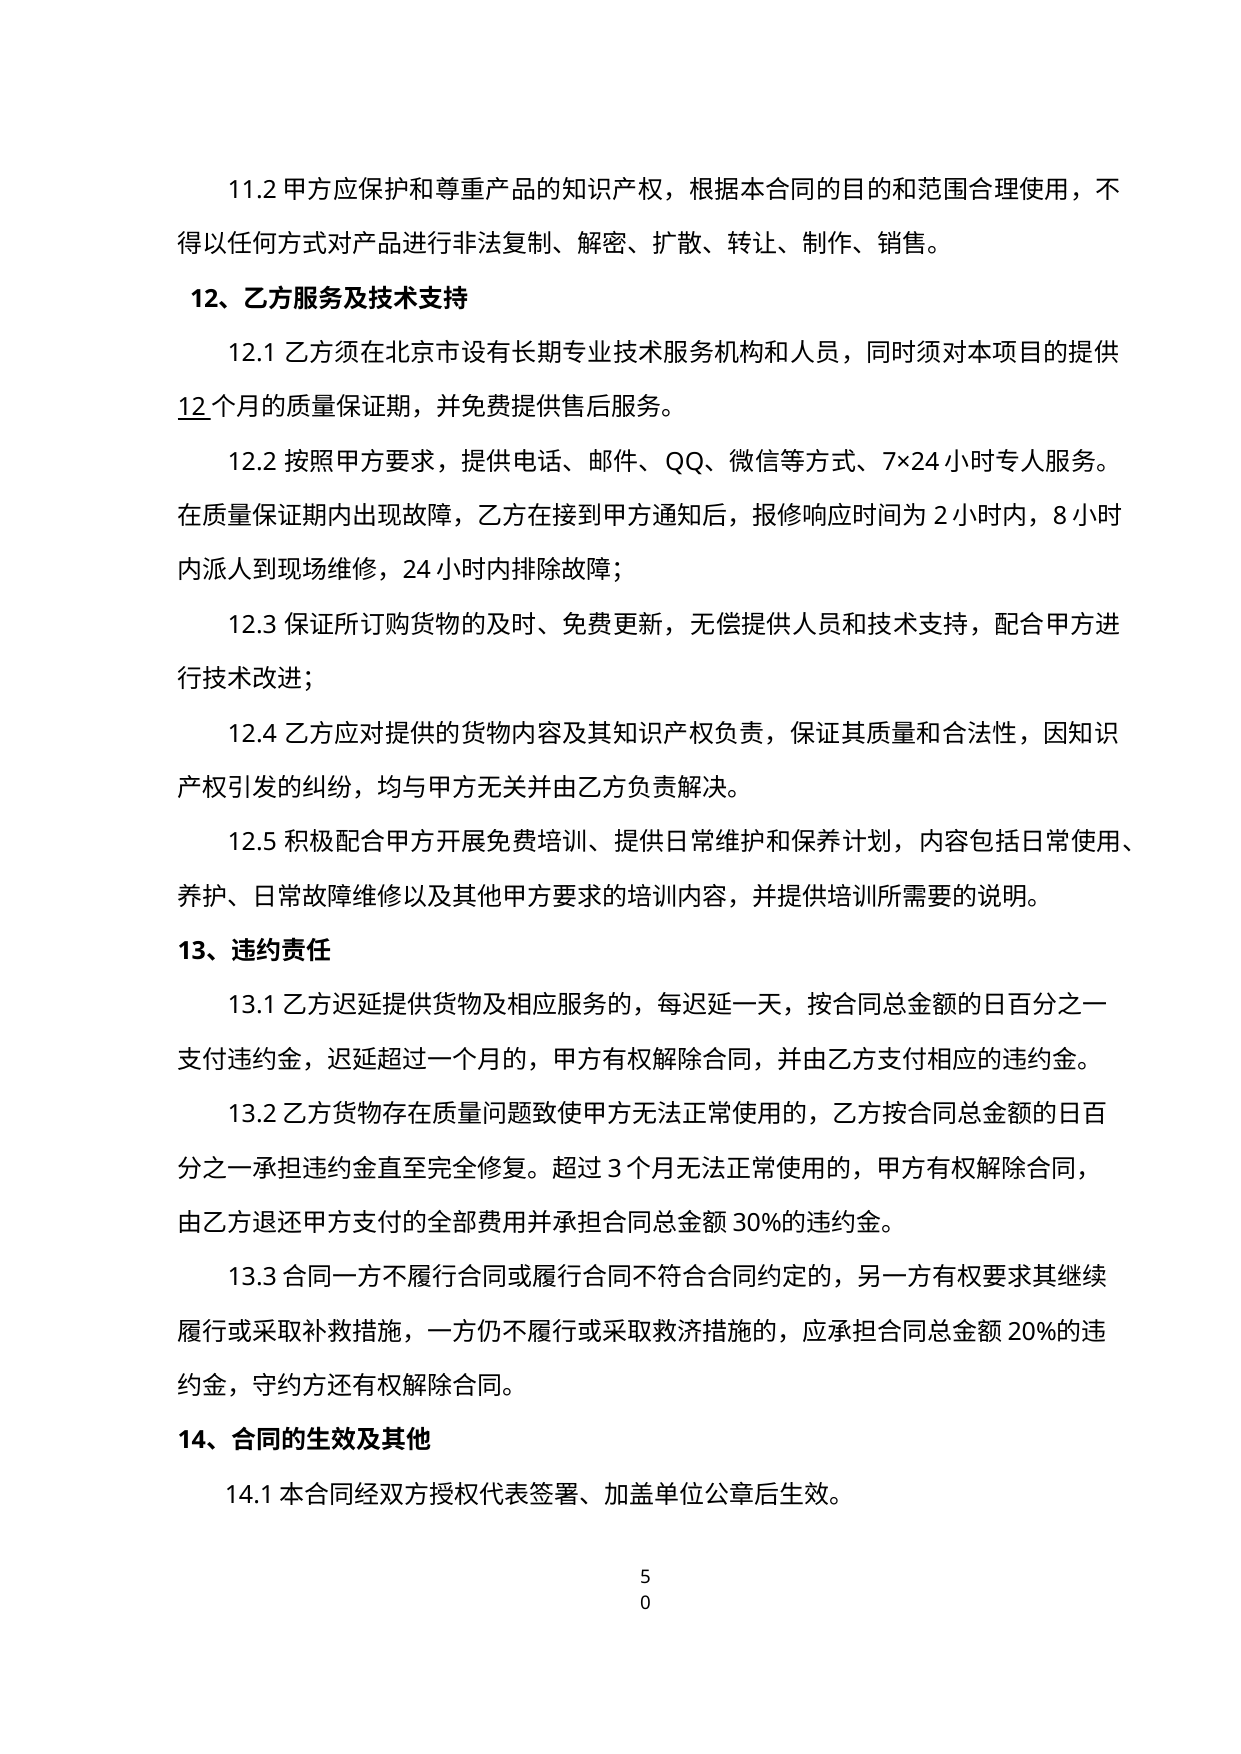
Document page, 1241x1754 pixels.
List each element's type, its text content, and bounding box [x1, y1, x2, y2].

text 13、违约责任 [177, 931, 1122, 967]
text 12.2 按照甲方要求，提供电话、邮件、QQ、微信等方式、7×24小时专人服务。在质量保证期内出现故障，乙方在接到甲方通知后，报修响应时间为2小时内，8小时内派人到现场维修，24小时内排除故障； [177, 441, 1122, 586]
text 14、合同的生效及其他 [177, 1420, 1122, 1456]
text 12.4 乙方应对提供的货物内容及其知识产权负责，保证其质量和合法性，因知识产权引发的纠纷，均与甲方无关并由乙方负责解决。 [177, 713, 1122, 804]
text 14.1本合同经双方授权代表签署、加盖单位公章后生效。 [177, 1474, 1122, 1511]
text 11.2甲方应保护和尊重产品的知识产权，根据本合同的目的和范围合理使用，不得以任何方式对产品进行非法复制、解密、扩散、转让、制作、销售。 [177, 169, 1122, 260]
text 13.1乙方迟延提供货物及相应服务的，每迟延一天，按合同总金额的日百分之一支付违约金，迟延超过一个月的，甲方有权解除合同，并由乙方支付相应的违约金。 [177, 985, 1122, 1076]
text 12.1 乙方须在北京市设有长期专业技术服务机构和人员，同时须对本项目的提供 12个月的质量保证期，并免费提供售后服务。 [177, 332, 1122, 423]
text 13.2乙方货物存在质量问题致使甲方无法正常使用的，乙方按合同总金额的日百分之一承担违约金直至完全修复。超过3个月无法正常使用的，甲方有权解除合同，由乙方退还甲方支付的全部费用并承担合同总金额30%的违约金。 [177, 1094, 1122, 1239]
text 12.5 积极配合甲方开展免费培训、提供日常维护和保养计划，内容包括日常使用、养护、日常故障维修以及其他甲方要求的培训内容，并提供培训所需要的说明。 [177, 822, 1122, 912]
text 13.3合同一方不履行合同或履行合同不符合合同约定的，另一方有权要求其继续履行或采取补救措施，一方仍不履行或采取救济措施的，应承担合同总金额20%的违约金，守约方还有权解除合同。 [177, 1257, 1122, 1402]
text 12、乙方服务及技术支持 [177, 278, 1122, 314]
text 12.3 保证所订购货物的及时、免费更新，无偿提供人员和技术支持，配合甲方进行技术改进； [177, 604, 1122, 695]
